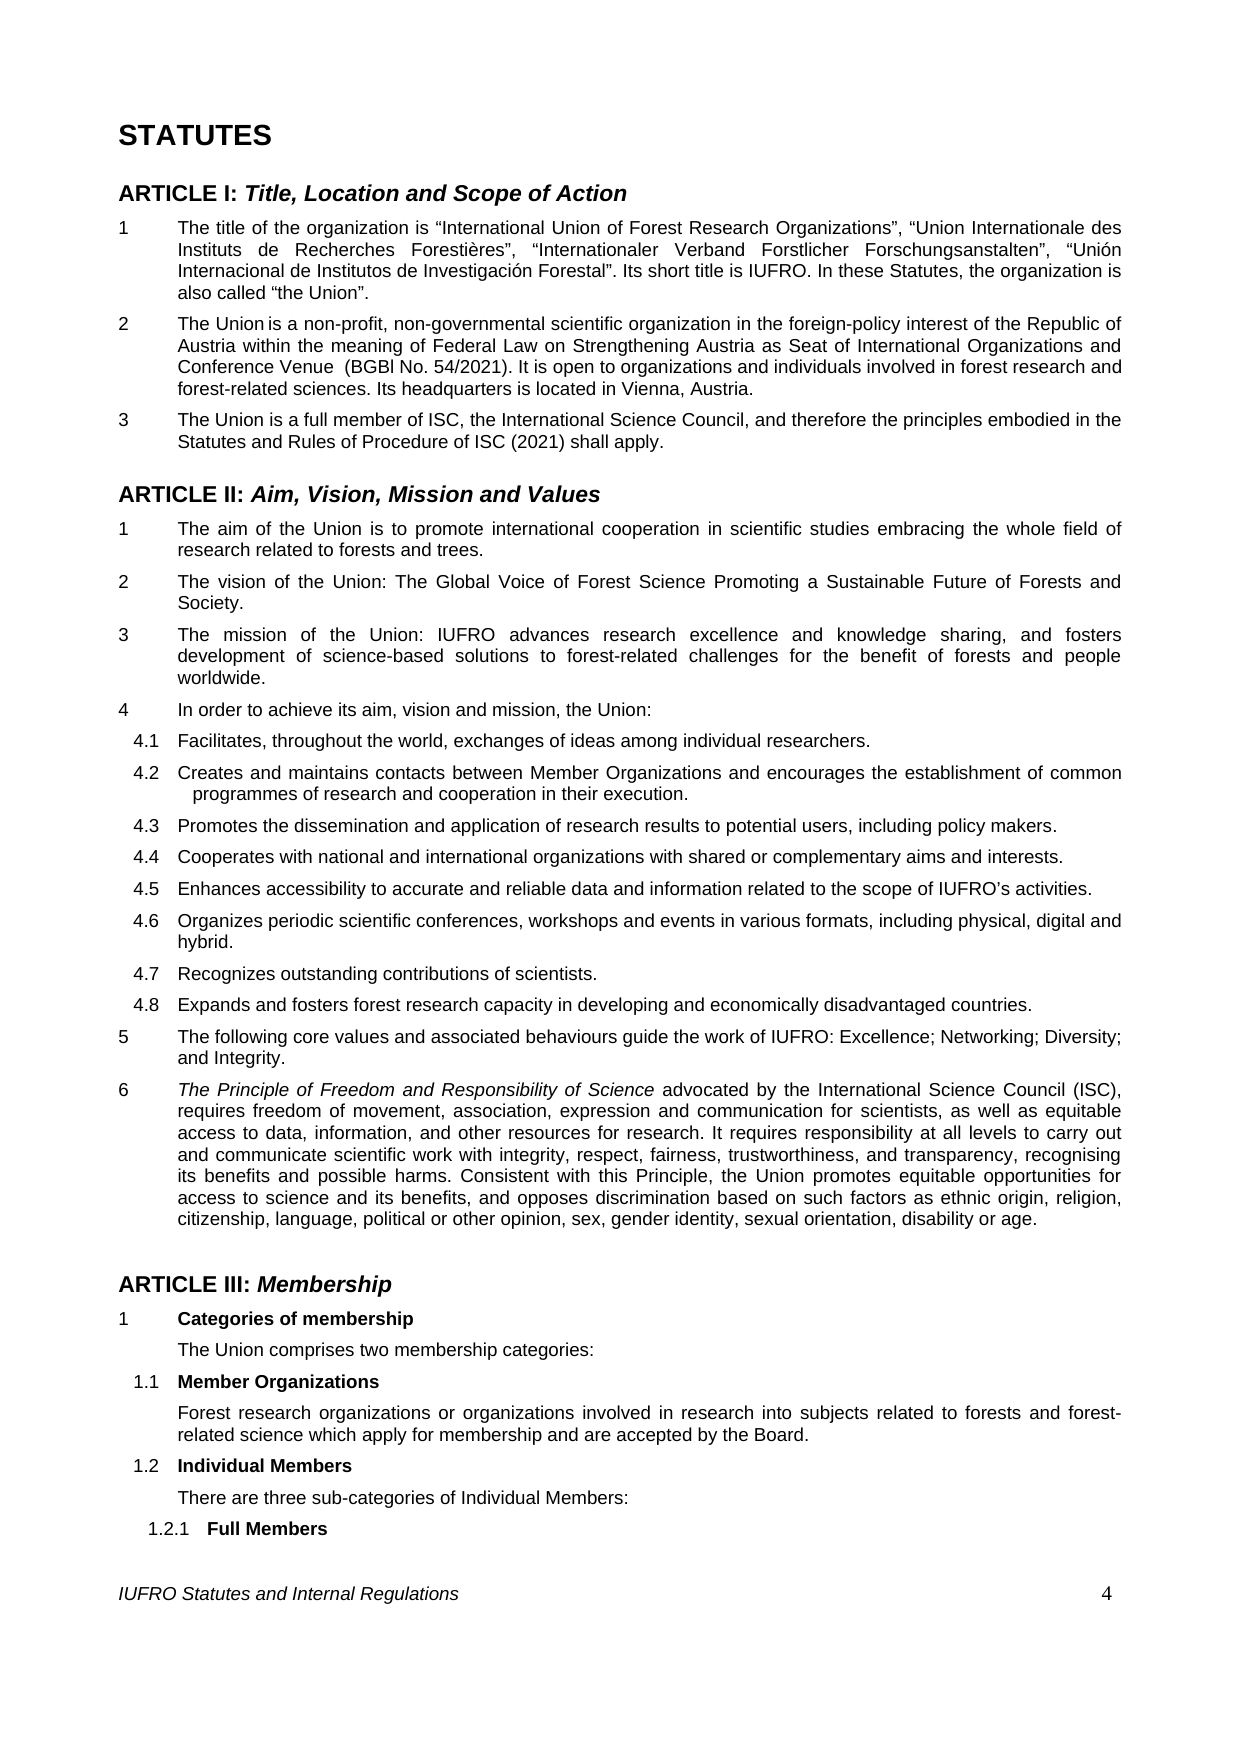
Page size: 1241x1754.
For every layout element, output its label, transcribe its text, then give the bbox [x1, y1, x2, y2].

text 4.4 Cooperates with national and international organizations with shared or complementary aims and interests. [133, 846, 1122, 868]
text 4 In order to achieve its aim, vision and mission, the Union: [118, 698, 1122, 720]
text 1 The title of the organization is “International Union of Forest Research Organizations”, “Union Internationale des Instituts de Recherches Forestières”, “Internationaler Verband Forstlicher Forschungsanstalten”, “Unión Internacional de Institutos de Investigación Forestal”. Its short title is IUFRO. In these Statutes, the organization is also called “the Union”. [118, 217, 1122, 303]
text ARTICLE III: Membership [118, 1271, 1122, 1297]
text 1 Categories of membership [118, 1307, 1122, 1329]
text 4.1 Facilitates, throughout the world, exchanges of ideas among individual researchers. [133, 730, 1122, 752]
text 4.3 Promotes the dissemination and application of research results to potential users, including policy makers. [133, 815, 1122, 836]
text 4.2 Creates and maintains contacts between Member Organizations and encourages the establishment of common programmes of research and cooperation in their execution. [133, 762, 1122, 805]
text Forest research organizations or organizations involved in research into subjects related to forests and forest-related science which apply for membership and are accepted by the Board. [118, 1402, 1122, 1445]
text 4.8 Expands and fosters forest research capacity in developing and economically disadvantaged countries. [133, 994, 1122, 1016]
text There are three sub-categories of Individual Members: [118, 1487, 1122, 1508]
text ARTICLE II: Aim, Vision, Mission and Values [118, 481, 1122, 507]
text 6 The Principle of Freedom and Responsibility of Science advocated by the International Science Council (ISC), requires freedom of movement, association, expression and communication for scientists, as well as equitable access to data, information, and other resources for research. It requires responsibility at all levels to carry out and communicate scientific work with integrity, respect, fairness, trustworthiness, and transparency, recognising its benefits and possible harms. Consistent with this Principle, the Union promotes equitable opportunities for access to science and its benefits, and opposes discrimination based on such factors as ethnic origin, religion, citizenship, language, political or other opinion, sex, gender identity, sexual orientation, disability or age. [118, 1079, 1122, 1230]
text The Union comprises two membership categories: [118, 1339, 1122, 1360]
text 2 The vision of the Union: The Global Voice of Forest Science Promoting a Sustainable Future of Forests and Society. [118, 571, 1122, 614]
text 3 The Union is a full member of ISC, the International Science Council, and therefore the principles embodied in the Statutes and Rules of Procedure of ISC (2021) shall apply. [118, 409, 1122, 452]
subtitle STATUTES [118, 118, 1122, 152]
text 4.7 Recognizes outstanding contributions of scientists. [133, 962, 1122, 984]
text 5 The following core values and associated behaviours guide the work of IUFRO: Excellence; Networking; Diversity; and Integrity. [118, 1026, 1122, 1069]
text ARTICLE I: Title, Location and Scope of Action [118, 180, 1122, 207]
text 3 The mission of the Union: IUFRO advances research excellence and knowledge sharing, and fosters development of science-based solutions to forest-related challenges for the benefit of forests and people worldwide. [118, 624, 1122, 688]
text 2 The Union is a non-profit, non-governmental scientific organization in the foreign-policy interest of the Republic of Austria within the meaning of Federal Law on Strengthening Austria as Seat of International Organizations and Conference Venue (BGBl No. 54/2021). It is open to organizations and individuals involved in forest research and forest-related sciences. Its headquarters is located in Vienna, Austria. [118, 313, 1122, 399]
text 1.2 Individual Members [133, 1455, 1122, 1477]
text 4.5 Enhances accessibility to accurate and reliable data and information related to the scope of IUFRO’s activities. [133, 878, 1122, 899]
text 1.2.1 Full Members [148, 1518, 1122, 1540]
text 1 The aim of the Union is to promote international cooperation in scientific studies embracing the whole field of research related to forests and trees. [118, 517, 1122, 561]
text 1.1 Member Organizations [133, 1370, 1122, 1392]
text 4.6 Organizes periodic scientific conferences, workshops and events in various formats, including physical, digital and hybrid. [133, 909, 1122, 952]
